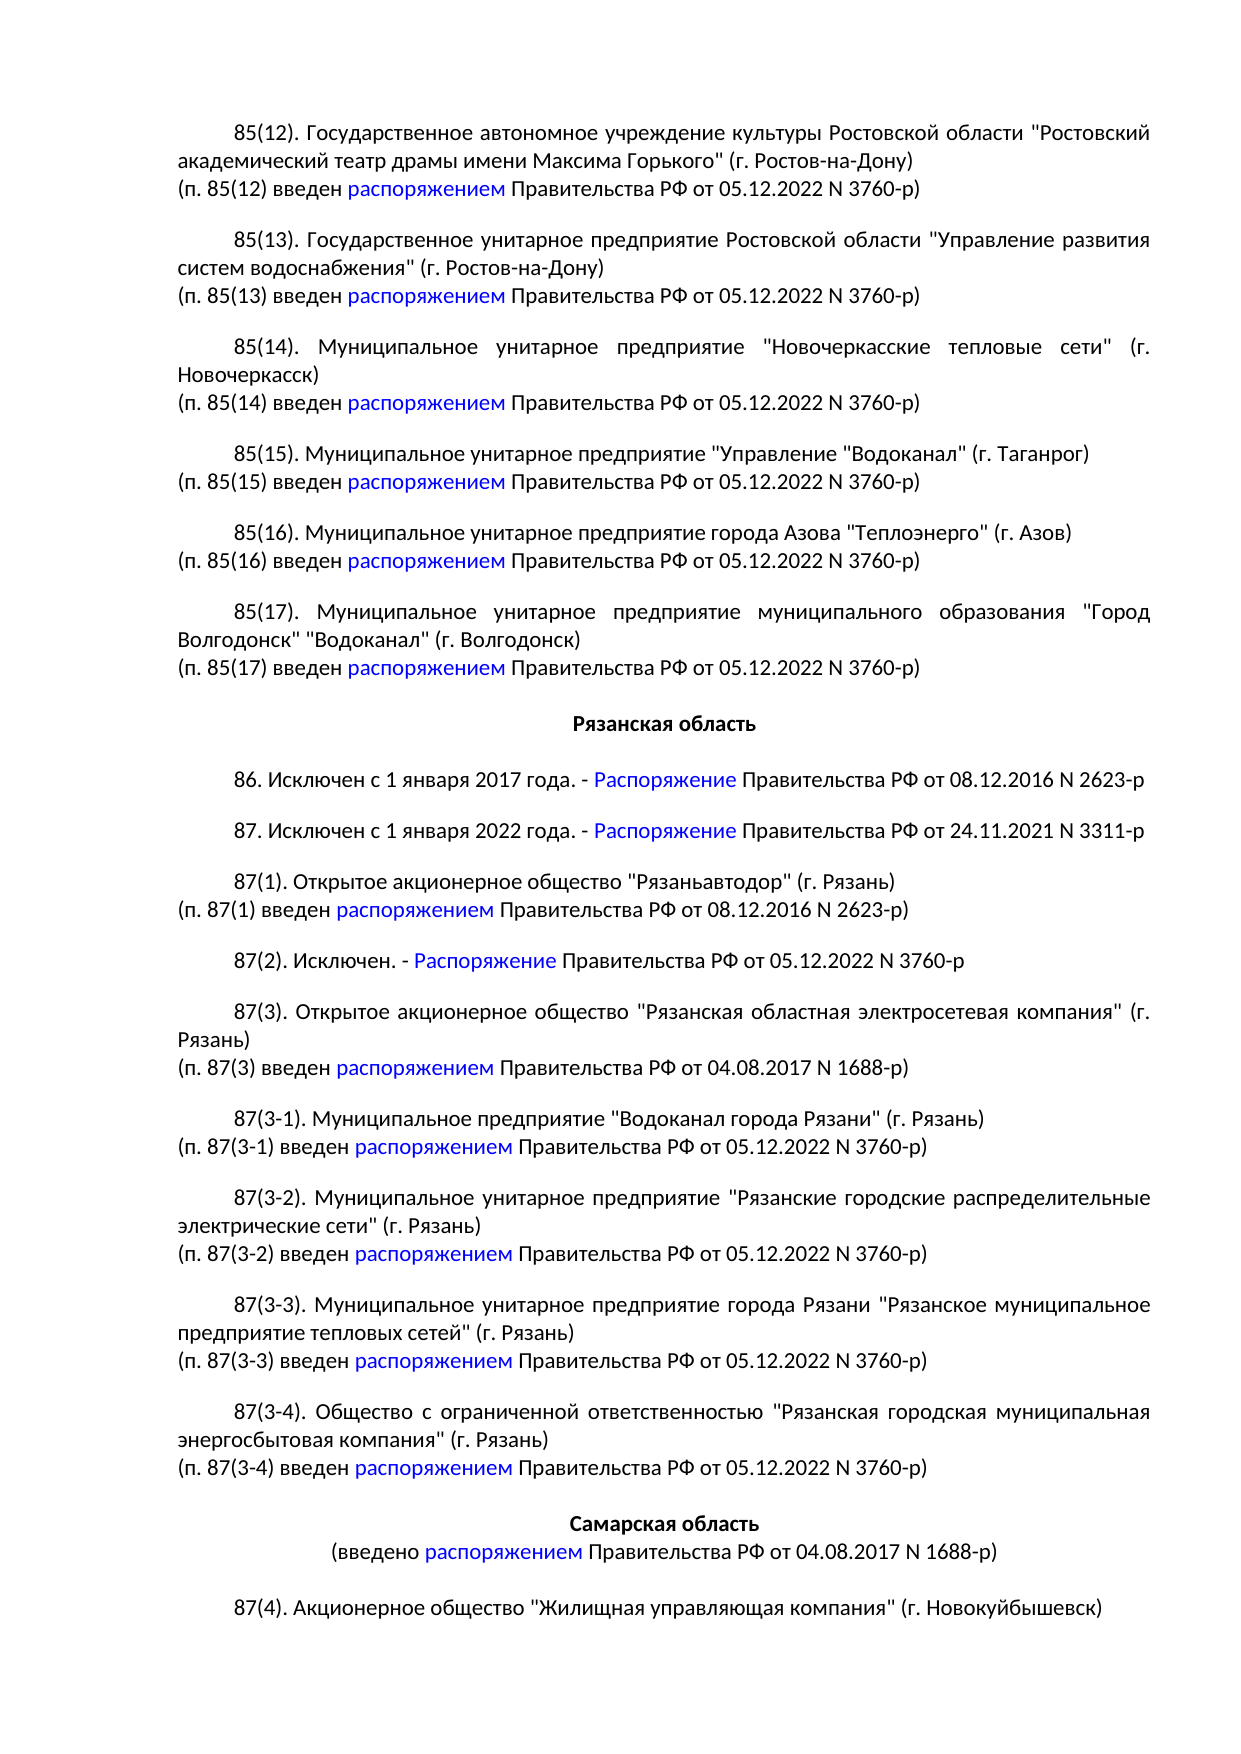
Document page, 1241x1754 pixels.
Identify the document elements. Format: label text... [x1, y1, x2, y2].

text (п. 85(13) введен распоряжением Правительства РФ от 05.12.2022 N 3760-р) [177, 281, 1152, 309]
text (п. 87(1) введен распоряжением Правительства РФ от 08.12.2016 N 2623-р) [177, 895, 1152, 923]
text 87(4). Акционерное общество "Жилищная управляющая компания" (г. Новокуйбышевск) [177, 1593, 1152, 1621]
text 85(12). Государственное автономное учреждение культуры Ростовской области "Ростовский академический театр драмы имени Максима Горького" (г. Ростов-на-Дону) [177, 118, 1152, 174]
text (п. 87(3-4) введен распоряжением Правительства РФ от 05.12.2022 N 3760-р) [177, 1453, 1152, 1481]
text (п. 87(3-2) введен распоряжением Правительства РФ от 05.12.2022 N 3760-р) [177, 1239, 1152, 1267]
text (п. 85(15) введен распоряжением Правительства РФ от 05.12.2022 N 3760-р) [177, 467, 1152, 495]
text 87(2). Исключен. - Распоряжение Правительства РФ от 05.12.2022 N 3760-р [177, 946, 1152, 974]
text (введено распоряжением Правительства РФ от 04.08.2017 N 1688-р) [177, 1537, 1152, 1565]
text (п. 87(3) введен распоряжением Правительства РФ от 04.08.2017 N 1688-р) [177, 1053, 1152, 1081]
text (п. 85(12) введен распоряжением Правительства РФ от 05.12.2022 N 3760-р) [177, 174, 1152, 202]
text 85(14). Муниципальное унитарное предприятие "Новочеркасские тепловые сети" (г. Новочеркасск) [177, 332, 1152, 388]
text (п. 85(17) введен распоряжением Правительства РФ от 05.12.2022 N 3760-р) [177, 653, 1152, 681]
title Самарская область [177, 1509, 1152, 1537]
text (п. 85(16) введен распоряжением Правительства РФ от 05.12.2022 N 3760-р) [177, 546, 1152, 574]
text 87(3-1). Муниципальное предприятие "Водоканал города Рязани" (г. Рязань) [177, 1104, 1152, 1132]
text 87. Исключен с 1 января 2022 года. - Распоряжение Правительства РФ от 24.11.2021 N 3311-р [177, 816, 1152, 844]
text 85(13). Государственное унитарное предприятие Ростовской области "Управление развития систем водоснабжения" (г. Ростов-на-Дону) [177, 225, 1152, 281]
text 87(3). Открытое акционерное общество "Рязанская областная электросетевая компания" (г. Рязань) [177, 997, 1152, 1053]
text 85(17). Муниципальное унитарное предприятие муниципального образования "Город Волгодонск" "Водоканал" (г. Волгодонск) [177, 597, 1152, 653]
text 87(3-2). Муниципальное унитарное предприятие "Рязанские городские распределительные электрические сети" (г. Рязань) [177, 1183, 1152, 1239]
text (п. 87(3-1) введен распоряжением Правительства РФ от 05.12.2022 N 3760-р) [177, 1132, 1152, 1160]
text 87(1). Открытое акционерное общество "Рязаньавтодор" (г. Рязань) [177, 867, 1152, 895]
text 86. Исключен с 1 января 2017 года. - Распоряжение Правительства РФ от 08.12.2016 N 2623-р [177, 765, 1152, 793]
text (п. 85(14) введен распоряжением Правительства РФ от 05.12.2022 N 3760-р) [177, 388, 1152, 416]
text (п. 87(3-3) введен распоряжением Правительства РФ от 05.12.2022 N 3760-р) [177, 1346, 1152, 1374]
title Рязанская область [177, 709, 1152, 737]
text 87(3-3). Муниципальное унитарное предприятие города Рязани "Рязанское муниципальное предприятие тепловых сетей" (г. Рязань) [177, 1290, 1152, 1346]
text 85(16). Муниципальное унитарное предприятие города Азова "Теплоэнерго" (г. Азов) [177, 518, 1152, 546]
text 85(15). Муниципальное унитарное предприятие "Управление "Водоканал" (г. Таганрог) [177, 439, 1152, 467]
text 87(3-4). Общество с ограниченной ответственностью "Рязанская городская муниципальная энергосбытовая компания" (г. Рязань) [177, 1397, 1152, 1453]
